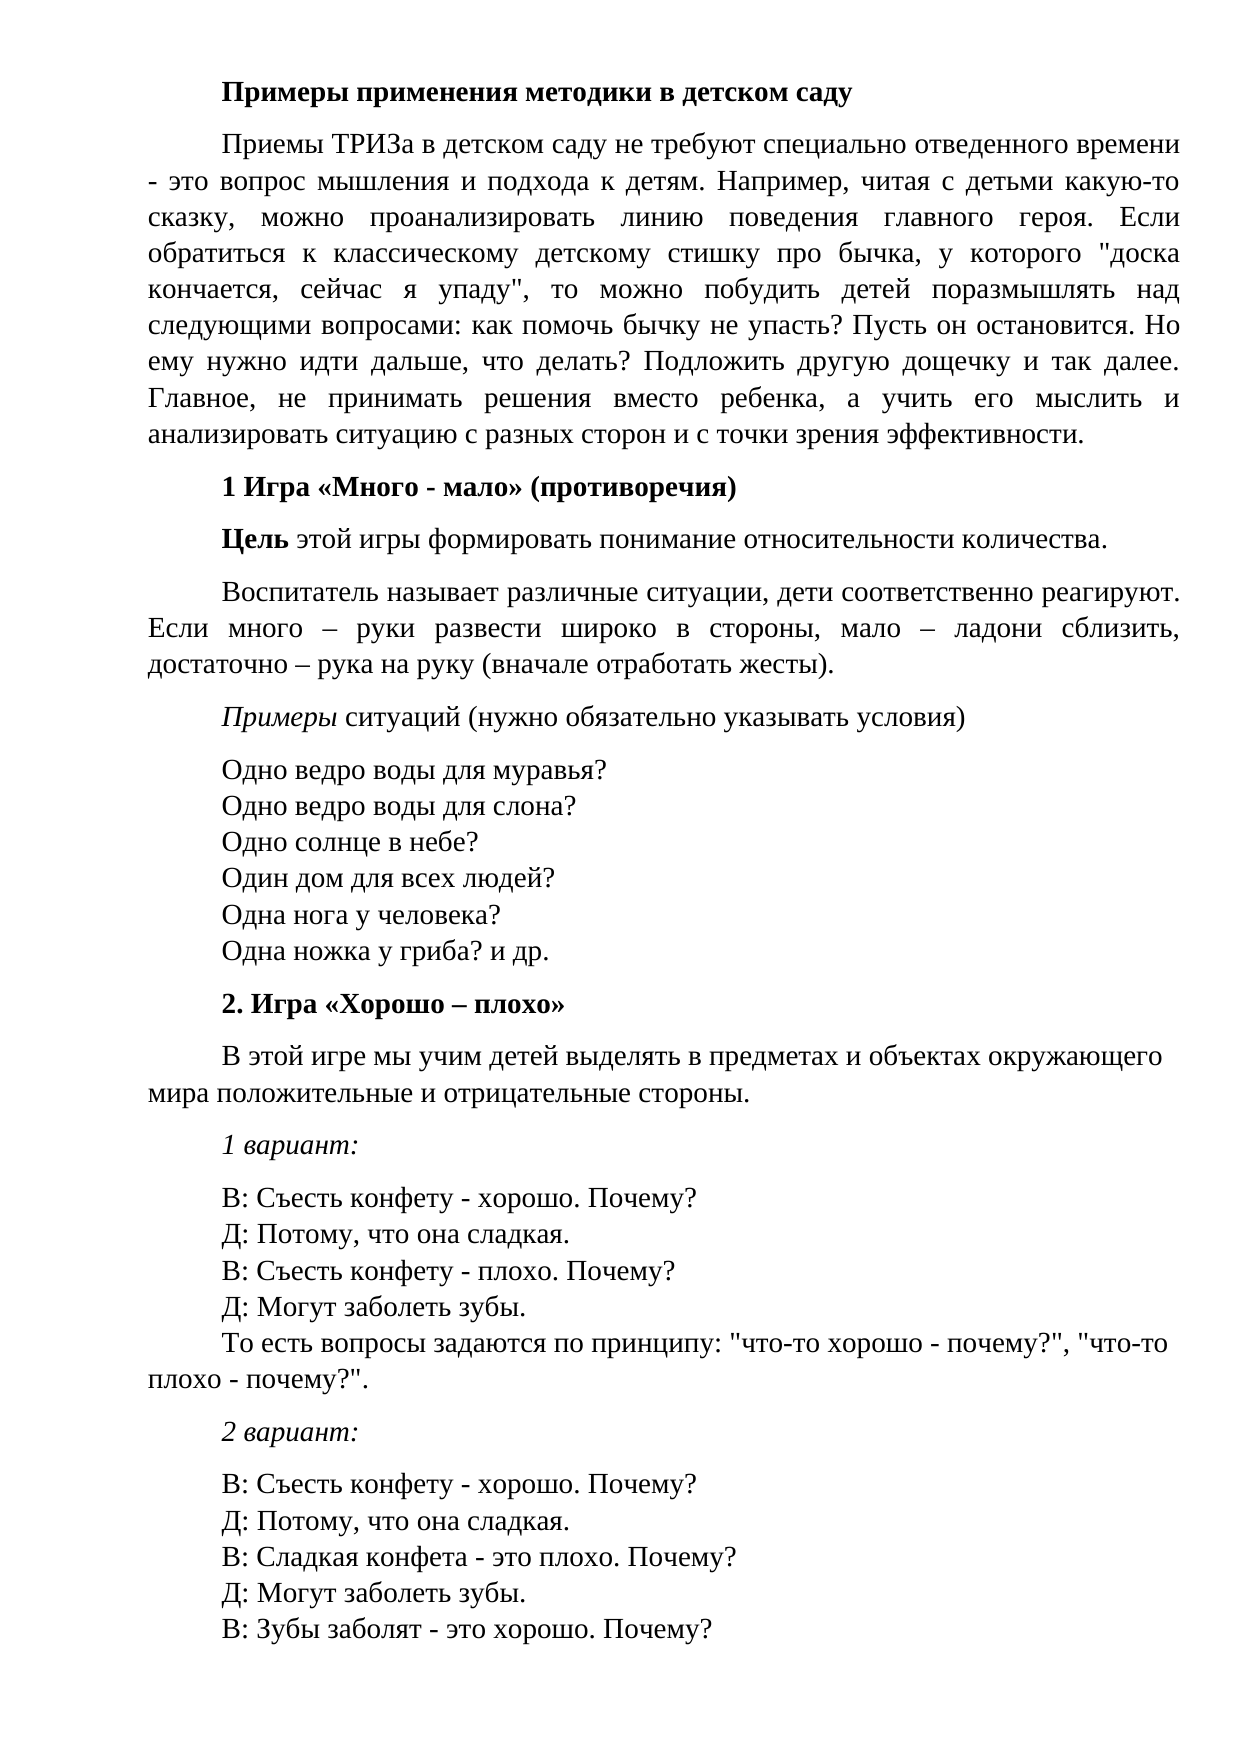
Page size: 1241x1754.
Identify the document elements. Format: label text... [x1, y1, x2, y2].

text Д: Потому, что она сладкая. [148, 1216, 1181, 1250]
text Примеры ситуаций (нужно обязательно указывать условия) [148, 699, 1181, 733]
text Одно ведро воды для слона? [148, 788, 1181, 822]
text Одна ножка у гриба? и др. [148, 933, 1181, 966]
text Одна нога у человека? [148, 897, 1181, 930]
text Д: Могут заболеть зубы. [148, 1289, 1181, 1322]
text 1 Игра «Много - мало» (противоречия) [148, 469, 1181, 502]
text В: Съесть конфету - плохо. Почему? [148, 1253, 1181, 1286]
text Цель этой игры формировать понимание относительности количества. [148, 521, 1181, 555]
text Д: Потому, что она сладкая. [148, 1503, 1181, 1536]
text 2. Игра «Хорошо – плохо» [148, 986, 1181, 1019]
text В этой игре мы учим детей выделять в предметах и объектах окружающего мира положительные и отрицательные стороны. [148, 1038, 1181, 1108]
text Одно ведро воды для муравья? [148, 752, 1181, 786]
text Приемы ТРИЗа в детском саду не требуют специально отведенного времени - это вопрос мышления и подхода к детям. Например, читая с детьми какую-то сказку, можно проанализировать линию поведения главного героя. Если обратиться к классическому детскому стишку про бычка, у которого "доска кончается, сейчас я упаду", то можно побудить детей поразмышлять над следующими вопросами: как помочь бычку не упасть? Пусть он остановится. Но ему нужно идти дальше, что делать? Подложить другую дощечку и так далее. Главное, не принимать решения вместо ребенка, а учить его мыслить и анализировать ситуацию с разных сторон и с точки зрения эффективности. [148, 127, 1181, 449]
text Воспитатель называет различные ситуации, дети соответственно реагируют. Если много – руки развести широко в стороны, мало – ладони сблизить, достаточно – рука на руку (вначале отработать жесты). [148, 574, 1181, 680]
text Д: Могут заболеть зубы. [148, 1575, 1181, 1609]
text В: Съесть конфету - хорошо. Почему? [148, 1180, 1181, 1214]
text Одно солнце в небе? [148, 824, 1181, 858]
text В: Съесть конфету - хорошо. Почему? [148, 1467, 1181, 1500]
text В: Зубы заболят - это хорошо. Почему? [148, 1611, 1181, 1645]
text Примеры применения методики в детском саду [148, 74, 1181, 107]
text 1 вариант: [148, 1127, 1181, 1161]
text 2 вариант: [148, 1414, 1181, 1447]
text В: Сладкая конфета - это плохо. Почему? [148, 1539, 1181, 1572]
text Один дом для всех людей? [148, 861, 1181, 894]
text То есть вопросы задаются по принципу: "что-то хорошо - почему?", "что-то плохо - почему?". [148, 1325, 1181, 1394]
